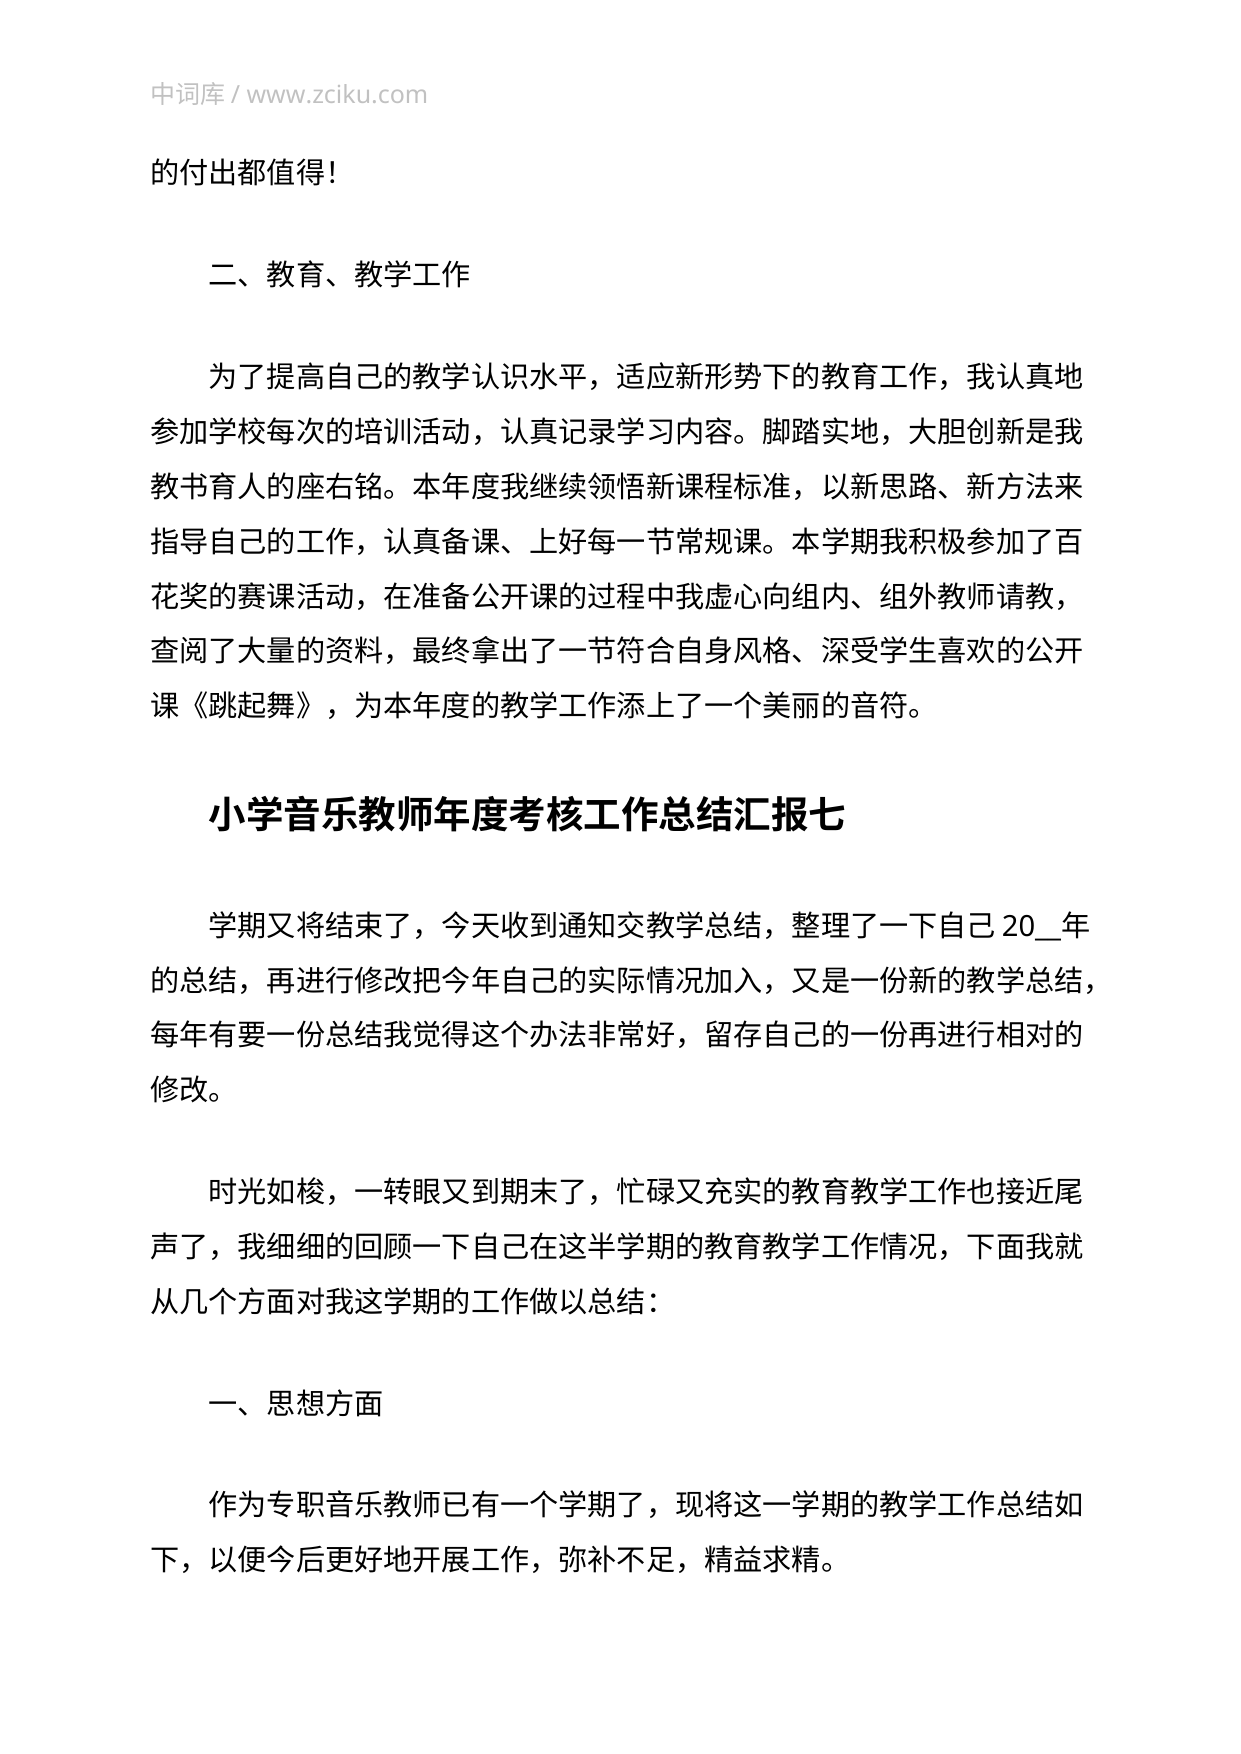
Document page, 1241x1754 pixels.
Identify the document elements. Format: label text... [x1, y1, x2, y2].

text 作为专职音乐教师已有一个学期了，现将这一学期的教学工作总结如下，以便今后更好地开展工作，弥补不足，精益求精。 [150, 1482, 1090, 1579]
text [150, 150, 1090, 192]
text 一、思想方面 [150, 1380, 1090, 1422]
text 二、教育、教学工作 [150, 252, 1090, 294]
text 学期又将结束了，今天收到通知交教学总结，整理了一下自己20__年的总结，再进行修改把今年自己的实际情况加入，又是一份新的教学总结，每年有要一份总结我觉得这个办法非常好，留存自己的一份再进行相对的修改。 [150, 902, 1090, 1109]
text 时光如梭，一转眼又到期末了，忙碌又充实的教育教学工作也接近尾声了，我细细的回顾一下自己在这半学期的教育教学工作情况，下面我就从几个方面对我这学期的工作做以总结： [150, 1169, 1090, 1321]
text 为了提高自己的教学认识水平，适应新形势下的教育工作，我认真地参加学校每次的培训活动，认真记录学习内容。脚踏实地，大胆创新是我教书育人的座右铭。本年度我继续领悟新课程标准，以新思路、新方法来指导自己的工作，认真备课、上好每一节常规课。本学期我积极参加了百花奖的赛课活动，在准备公开课的过程中我虚心向组内、组外教师请教，查阅了大量的资料，最终拿出了一节符合自身风格、深受学生喜欢的公开课《跳起舞》，为本年度的教学工作添上了一个美丽的音符。 [150, 353, 1090, 725]
text 小学音乐教师年度考核工作总结汇报七 [150, 785, 1090, 839]
